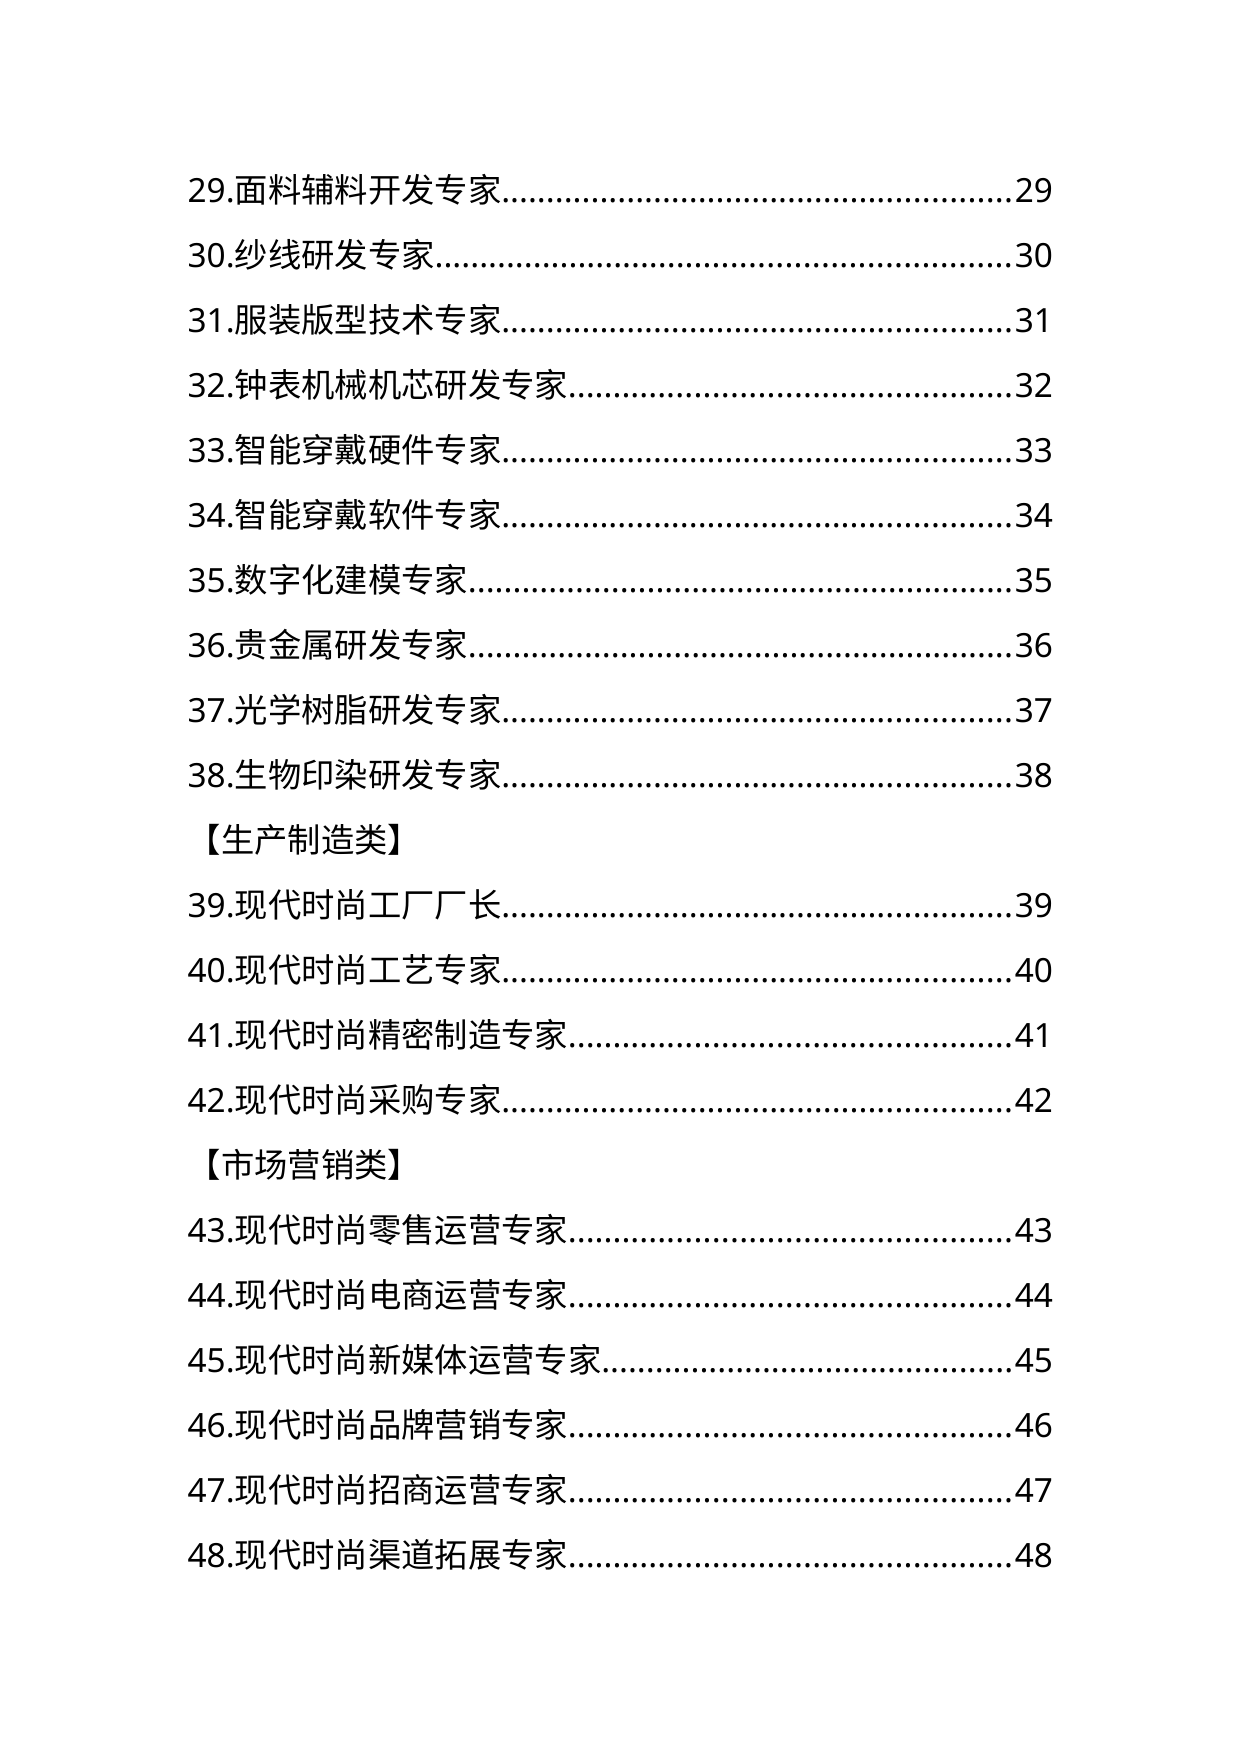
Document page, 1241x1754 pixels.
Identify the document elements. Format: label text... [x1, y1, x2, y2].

text 29.面料辅料开发专家 29 [187, 155, 1053, 220]
text 46.现代时尚品牌营销专家 46 [187, 1390, 1053, 1455]
text 【生产制造类】 [187, 805, 1053, 870]
text 43.现代时尚零售运营专家 43 [187, 1195, 1053, 1260]
text 42.现代时尚采购专家 42 [187, 1065, 1053, 1130]
text 31.服装版型技术专家 31 [187, 285, 1053, 350]
text 38.生物印染研发专家 38 [187, 740, 1053, 805]
text 47.现代时尚招商运营专家 47 [187, 1455, 1053, 1520]
text 32.钟表机械机芯研发专家 32 [187, 350, 1053, 415]
text 30.纱线研发专家 30 [187, 220, 1053, 285]
text 40.现代时尚工艺专家 40 [187, 935, 1053, 1000]
text 45.现代时尚新媒体运营专家 45 [187, 1325, 1053, 1390]
text 37.光学树脂研发专家 37 [187, 675, 1053, 740]
text 36.贵金属研发专家 36 [187, 610, 1053, 675]
text 39.现代时尚工厂厂长 39 [187, 870, 1053, 935]
text 33.智能穿戴硬件专家 33 [187, 415, 1053, 480]
text 【市场营销类】 [187, 1130, 1053, 1195]
text 48.现代时尚渠道拓展专家 48 [187, 1520, 1053, 1585]
text 35.数字化建模专家 35 [187, 545, 1053, 610]
text 34.智能穿戴软件专家 34 [187, 480, 1053, 545]
text 41.现代时尚精密制造专家 41 [187, 1000, 1053, 1065]
text 44.现代时尚电商运营专家 44 [187, 1260, 1053, 1325]
